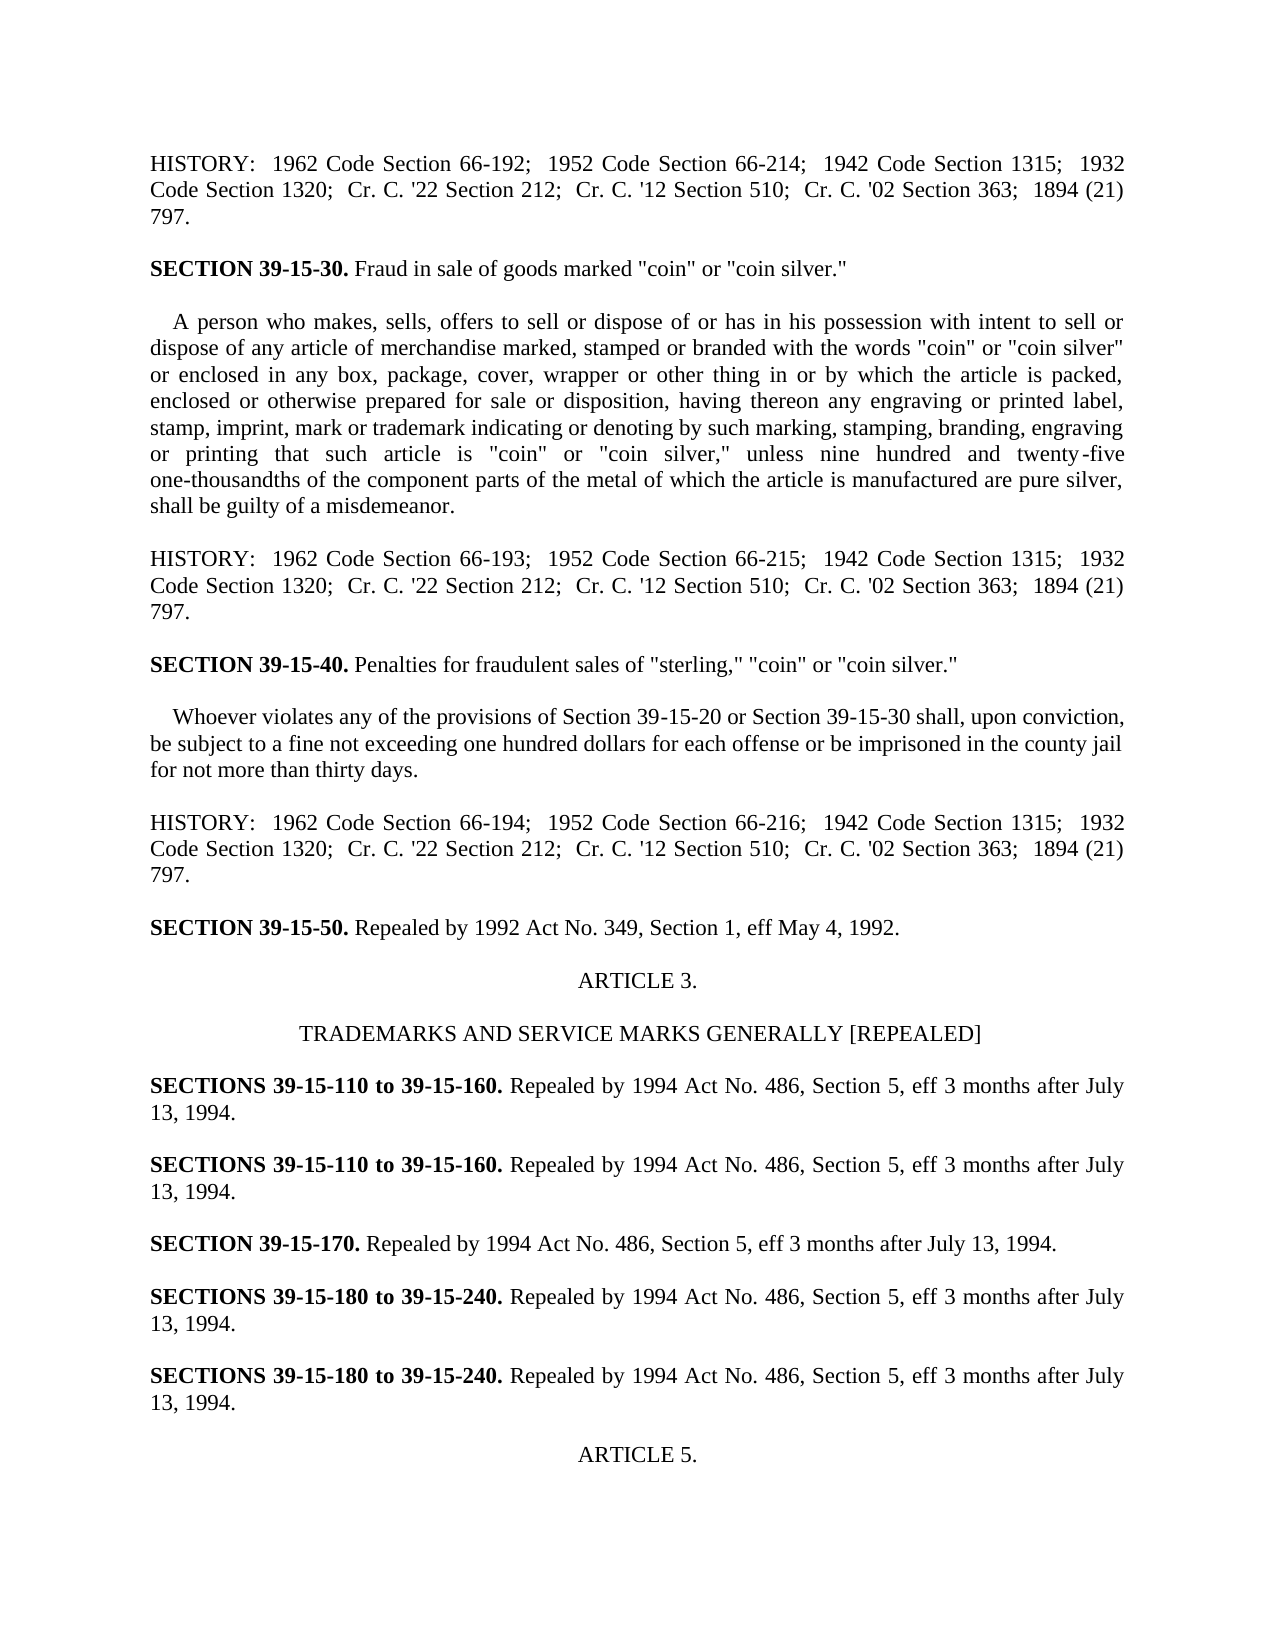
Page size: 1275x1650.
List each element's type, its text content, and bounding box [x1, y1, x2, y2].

text A person who makes, sells, offers to sell or dispose of or has in his possession with intent to sell or dispose of any article of merchandise marked, stamped or branded with the words "coin" or "coin silver" or enclosed in any box, package, cover, wrapper or other thing in or by which the article is packed, enclosed or otherwise prepared for sale or disposition, having thereon any engraving or printed label, stamp, imprint, mark or trademark indicating or denoting by such marking, stamping, branding, engraving or printing that such article is "coin" or "coin silver," unless nine hundred and twenty-five one-thousandths of the component parts of the metal of which the article is manufactured are pure silver, shall be guilty of a misdemeanor. [150, 308, 1125, 519]
text HISTORY: 1962 Code Section 66-193; 1952 Code Section 66-215; 1942 Code Section 1315; 1932 Code Section 1320; Cr. C. '22 Section 212; Cr. C. '12 Section 510; Cr. C. '02 Section 363; 1894 (21) 797. [150, 545, 1125, 624]
text SECTION 39-15-40. Penalties for fraudulent sales of "sterling," "coin" or "coin silver." [150, 651, 1125, 677]
text TRADEMARKS AND SERVICE MARKS GENERALLY [REPEALED] [150, 1020, 1125, 1046]
text HISTORY: 1962 Code Section 66-194; 1952 Code Section 66-216; 1942 Code Section 1315; 1932 Code Section 1320; Cr. C. '22 Section 212; Cr. C. '12 Section 510; Cr. C. '02 Section 363; 1894 (21) 797. [150, 809, 1125, 888]
text ARTICLE 5. [150, 1441, 1125, 1468]
text SECTION 39-15-30. Fraud in sale of goods marked "coin" or "coin silver." [150, 255, 1125, 282]
text ARTICLE 3. [150, 967, 1125, 993]
text SECTION 39-15-50. Repealed by 1992 Act No. 349, Section 1, eff May 4, 1992. [150, 914, 1125, 941]
text SECTIONS 39-15-180 to 39-15-240. Repealed by 1994 Act No. 486, Section 5, eff 3 months after July 13, 1994. [150, 1362, 1125, 1415]
text SECTION 39-15-170. Repealed by 1994 Act No. 486, Section 5, eff 3 months after July 13, 1994. [150, 1231, 1125, 1257]
text SECTIONS 39-15-110 to 39-15-160. Repealed by 1994 Act No. 486, Section 5, eff 3 months after July 13, 1994. [150, 1072, 1125, 1125]
text SECTIONS 39-15-180 to 39-15-240. Repealed by 1994 Act No. 486, Section 5, eff 3 months after July 13, 1994. [150, 1283, 1125, 1336]
text HISTORY: 1962 Code Section 66-192; 1952 Code Section 66-214; 1942 Code Section 1315; 1932 Code Section 1320; Cr. C. '22 Section 212; Cr. C. '12 Section 510; Cr. C. '02 Section 363; 1894 (21) 797. [150, 150, 1125, 229]
text SECTIONS 39-15-110 to 39-15-160. Repealed by 1994 Act No. 486, Section 5, eff 3 months after July 13, 1994. [150, 1151, 1125, 1204]
text Whoever violates any of the provisions of Section 39-15-20 or Section 39-15-30 shall, upon conviction, be subject to a fine not exceeding one hundred dollars for each offense or be imprisoned in the county jail for not more than thirty days. [150, 703, 1125, 782]
